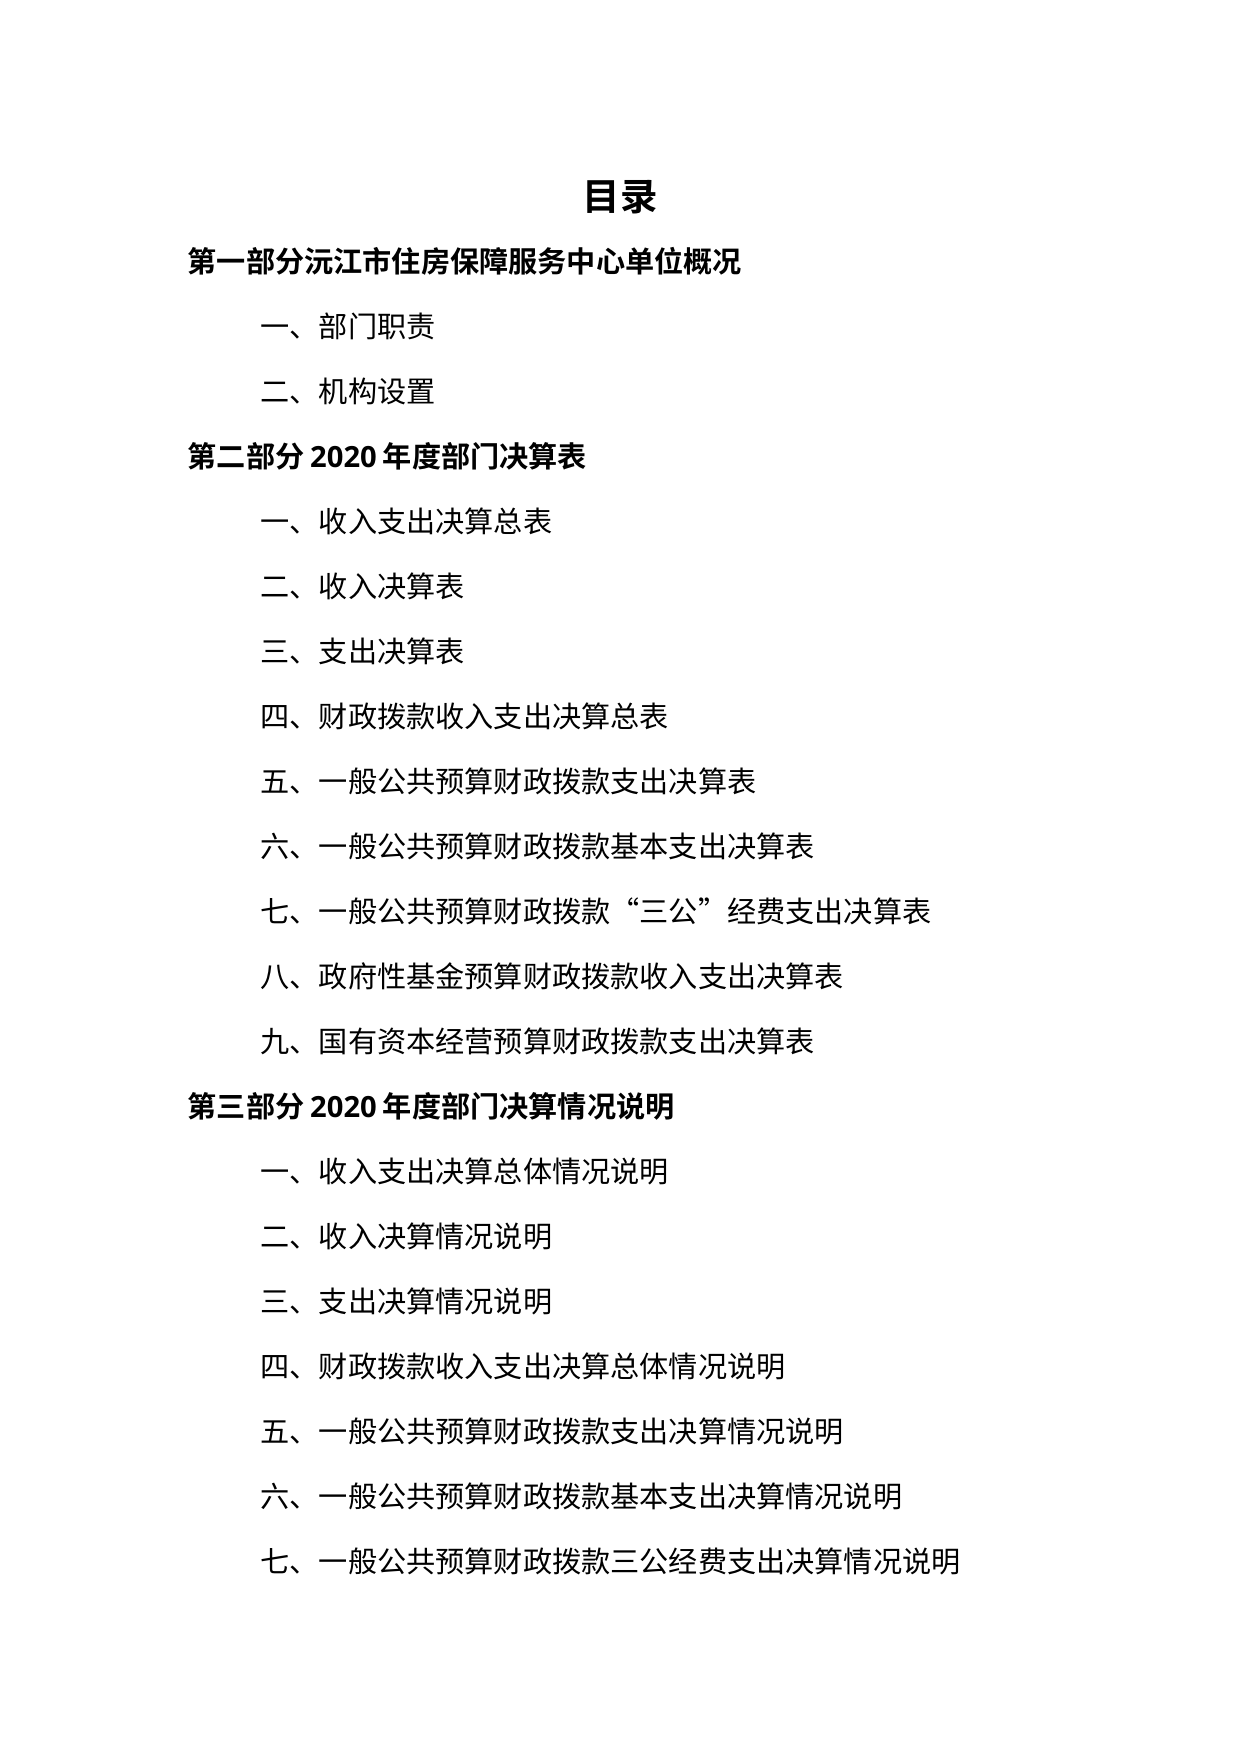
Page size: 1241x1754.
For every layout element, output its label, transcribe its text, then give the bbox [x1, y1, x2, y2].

text 八、政府性基金预算财政拨款收入支出决算表 [187, 942, 1053, 1007]
text 六、一般公共预算财政拨款基本支出决算情况说明 [187, 1462, 1053, 1527]
text 五、一般公共预算财政拨款支出决算表 [187, 747, 1053, 812]
text 第三部分2020年度部门决算情况说明 [187, 1072, 1053, 1137]
text 一、收入支出决算总表 [187, 487, 1053, 552]
text 九、国有资本经营预算财政拨款支出决算表 [187, 1007, 1053, 1072]
text 第二部分2020年度部门决算表 [187, 422, 1053, 487]
text 七、一般公共预算财政拨款三公经费支出决算情况说明 [187, 1527, 1053, 1592]
text 三、支出决算情况说明 [187, 1267, 1053, 1332]
text 三、支出决算表 [187, 617, 1053, 682]
text 二、收入决算情况说明 [187, 1202, 1053, 1267]
text 五、一般公共预算财政拨款支出决算情况说明 [187, 1397, 1053, 1462]
text 四、财政拨款收入支出决算总表 [187, 682, 1053, 747]
text 一、部门职责 [187, 292, 1053, 357]
text 六、一般公共预算财政拨款基本支出决算表 [187, 812, 1053, 877]
text 一、收入支出决算总体情况说明 [187, 1137, 1053, 1202]
text 二、机构设置 [187, 357, 1053, 422]
text 二、收入决算表 [187, 552, 1053, 617]
text 第一部分沅江市住房保障服务中心单位概况 [187, 227, 1053, 292]
text 四、财政拨款收入支出决算总体情况说明 [187, 1332, 1053, 1397]
text 目录 [187, 162, 1053, 227]
text 七、一般公共预算财政拨款“三公”经费支出决算表 [187, 877, 1053, 942]
